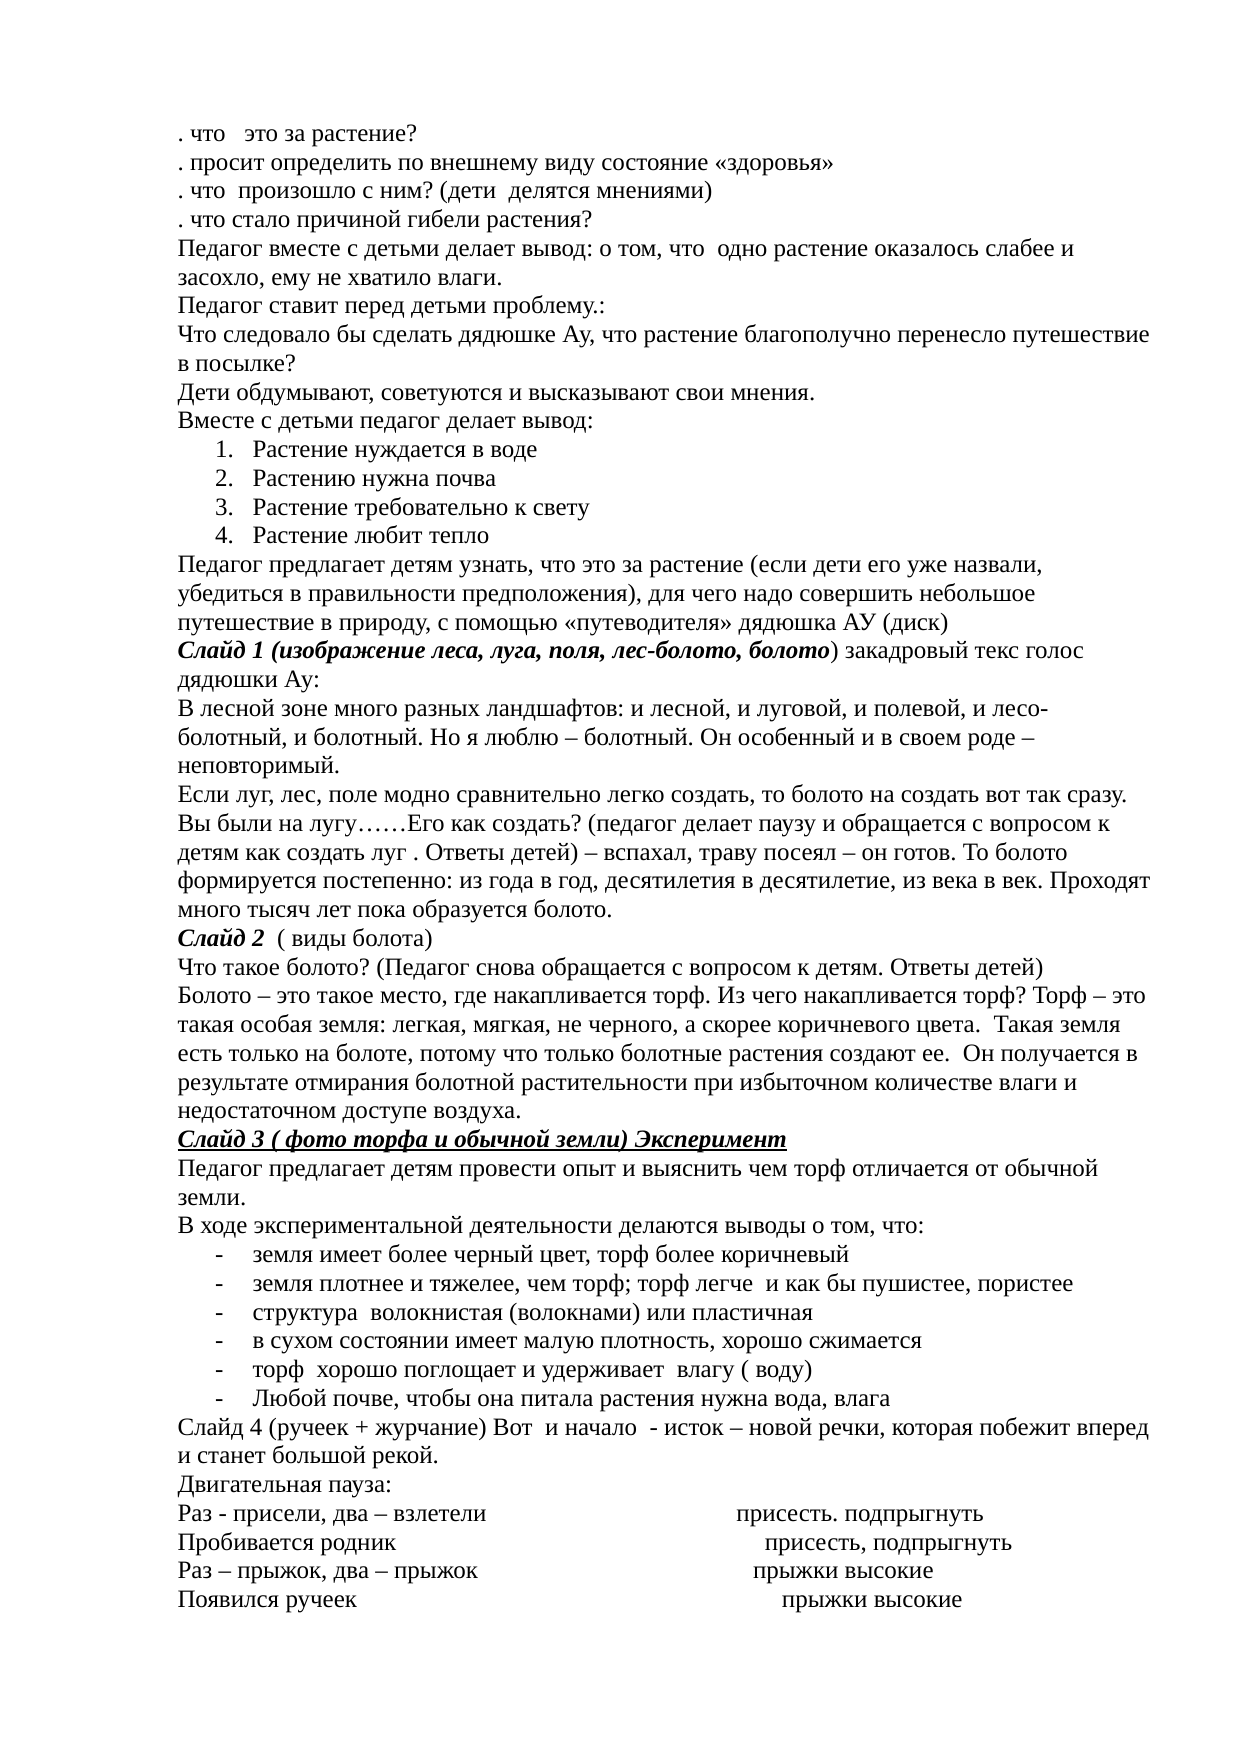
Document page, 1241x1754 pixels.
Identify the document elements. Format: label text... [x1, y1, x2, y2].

text Пробивается родник присесть, подпрыгнуть [177, 1527, 1152, 1556]
text Слайд 3 ( фото торфа и обычной земли) Эксперимент [177, 1124, 1152, 1153]
list Растению нужна почва [215, 463, 1152, 492]
text В ходе экспериментальной деятельности делаются выводы о том, что: [177, 1211, 1152, 1239]
list Растение нуждается в воде [215, 434, 1152, 463]
text Болото – это такое место, где накапливается торф. Из чего накапливается торф? Торф – это такая особая земля: легкая, мягкая, не черного, а скорее коричневого цвета. Такая земля есть только на болоте, потому что только болотные растения создают ее. Он получается в результате отмирания болотной растительности при избыточном количестве влаги и недостаточном доступе воздуха. [177, 981, 1152, 1124]
text Слайд 4 (ручеек + журчание) Вот и начало - исток – новой речки, которая побежит вперед и станет большой рекой. [177, 1412, 1152, 1469]
text Появился ручеек прыжки высокие [177, 1584, 1152, 1613]
text Вместе с детьми педагог делает вывод: [177, 406, 1152, 434]
list в сухом состоянии имеет малую плотность, хорошо сжимается [215, 1326, 1152, 1354]
list Растение требовательно к свету [215, 492, 1152, 521]
text Что такое болото? (Педагог снова обращается с вопросом к детям. Ответы детей) [177, 952, 1152, 981]
list Растение любит тепло [215, 521, 1152, 549]
text Что следовало бы сделать дядюшке Ау, что растение благополучно перенесло путешествие в посылке? [177, 319, 1152, 377]
text Дети обдумывают, советуются и высказывают свои мнения. [177, 377, 1152, 406]
list земля плотнее и тяжелее, чем торф; торф легче и как бы пушистее, пористее [215, 1268, 1152, 1297]
text Слайд 2 ( виды болота) [177, 923, 1152, 952]
text . что стало причиной гибели растения? [177, 204, 1152, 233]
text Педагог предлагает детям провести опыт и выяснить чем торф отличается от обычной земли. [177, 1153, 1152, 1211]
text Слайд 1 (изображение леса, луга, поля, лес-болото, болото) закадровый текс голос дядюшки Ау: [177, 636, 1152, 693]
text Двигательная пауза: [177, 1469, 1152, 1498]
list структура волокнистая (волокнами) или пластичная [215, 1297, 1152, 1326]
text . что это за растение? [177, 118, 1152, 147]
list земля имеет более черный цвет, торф более коричневый [215, 1239, 1152, 1268]
text В лесной зоне много разных ландшафтов: и лесной, и луговой, и полевой, и лесо-болотный, и болотный. Но я люблю – болотный. Он особенный и в своем роде – неповторимый. [177, 693, 1152, 779]
text Педагог ставит перед детьми проблему.: [177, 291, 1152, 319]
text . просит определить по внешнему виду состояние «здоровья» [177, 147, 1152, 176]
text Педагог вместе с детьми делает вывод: о том, что одно растение оказалось слабее и засохло, ему не хватило влаги. [177, 233, 1152, 291]
text Педагог предлагает детям узнать, что это за растение (если дети его уже назвали, убедиться в правильности предположения), для чего надо совершить небольшое путешествие в природу, с помощью «путеводителя» дядюшка АУ (диск) [177, 549, 1152, 636]
text Раз – прыжок, два – прыжок прыжки высокие [177, 1556, 1152, 1584]
text Раз - присели, два – взлетели присесть. подпрыгнуть [177, 1498, 1152, 1527]
text . что произошло с ним? (дети делятся мнениями) [177, 176, 1152, 204]
text Если луг, лес, поле модно сравнительно легко создать, то болото на создать вот так сразу. [177, 779, 1152, 808]
list Любой почве, чтобы она питала растения нужна вода, влага [215, 1383, 1152, 1412]
list торф хорошо поглощает и удерживает влагу ( воду) [215, 1354, 1152, 1383]
text Вы были на лугу……Его как создать? (педагог делает паузу и обращается с вопросом к детям как создать луг . Ответы детей) – вспахал, траву посеял – он готов. То болото формируется постепенно: из года в год, десятилетия в десятилетие, из века в век. Проходят много тысяч лет пока образуется болото. [177, 808, 1152, 923]
